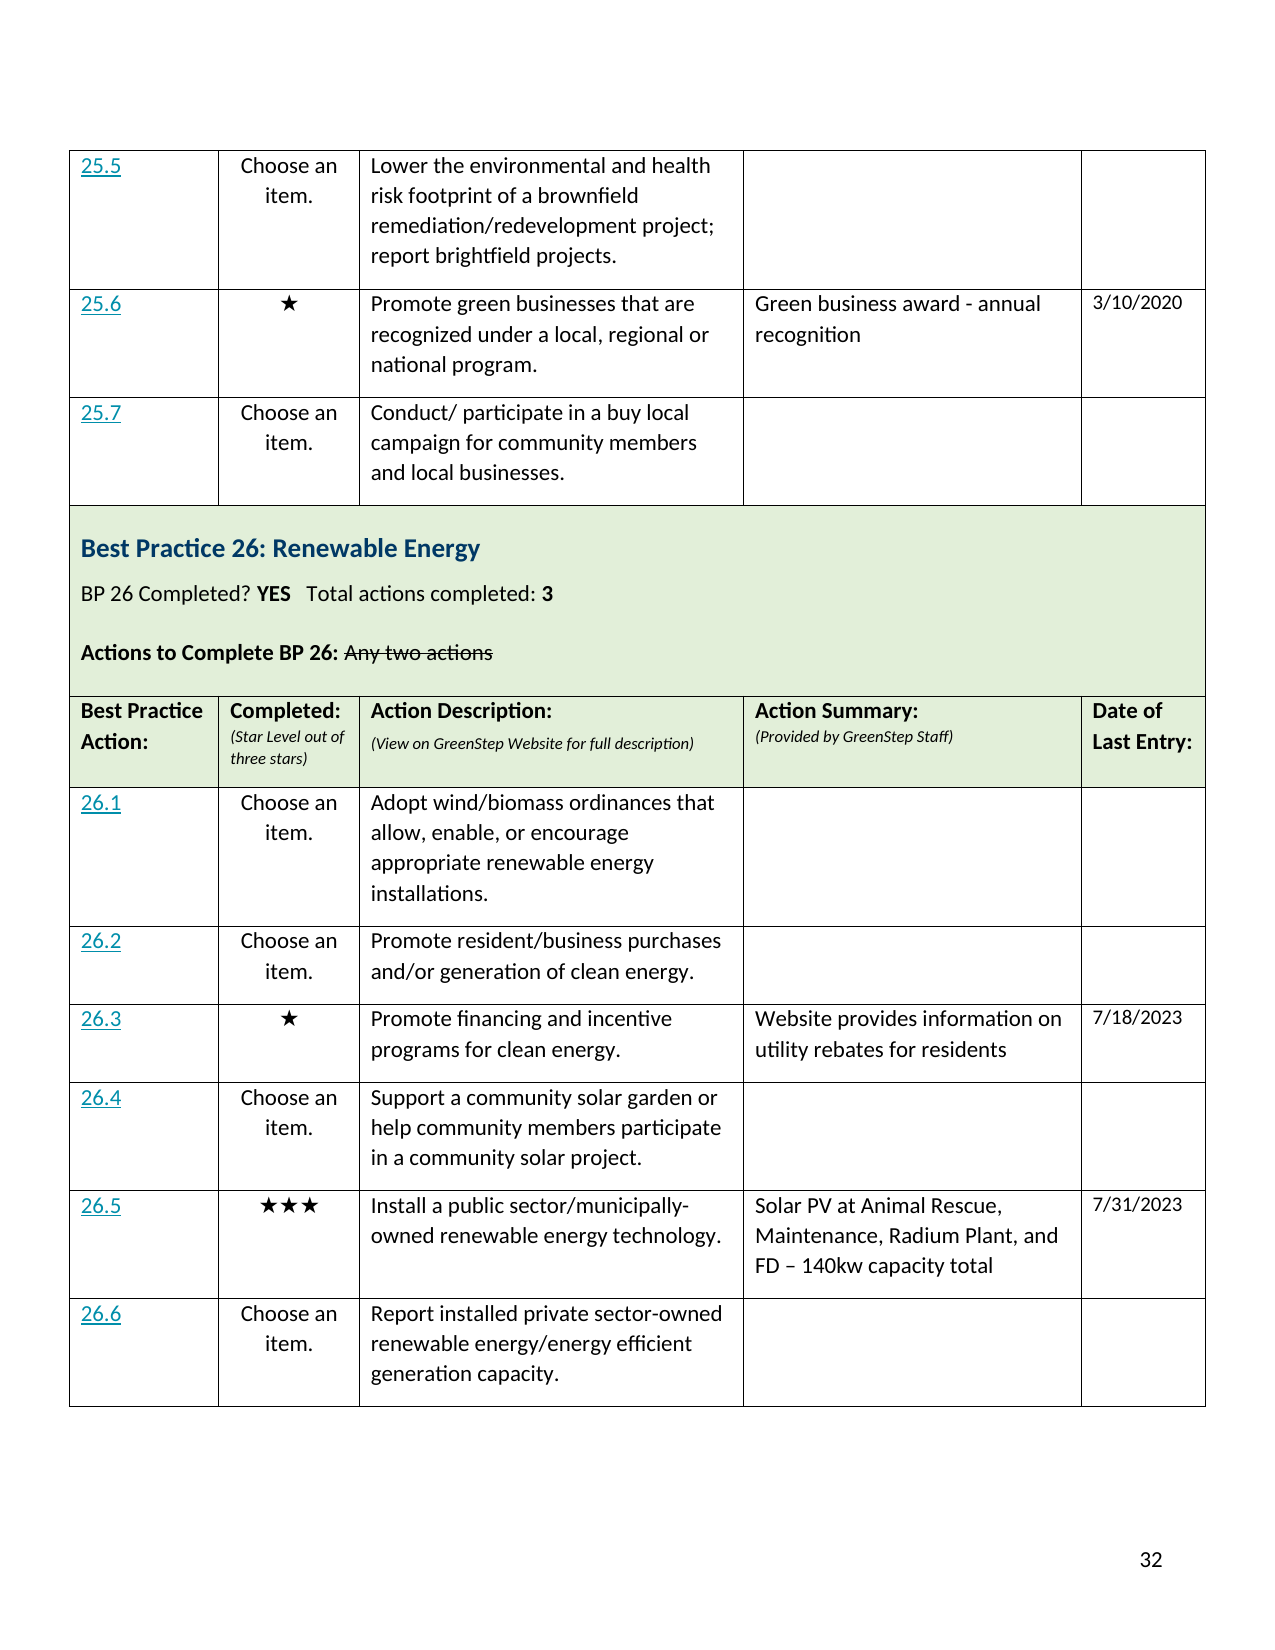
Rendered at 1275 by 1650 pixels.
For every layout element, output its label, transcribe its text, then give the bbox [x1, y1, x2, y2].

table_cell 7/18/2023 [1082, 1005, 1205, 1082]
table_cell [219, 1083, 359, 1190]
table_cell Report installed private sector-owned renewable energy/energy efficient generation capacity. [360, 1299, 743, 1406]
table_cell [1082, 927, 1205, 1003]
table_cell Promote green businesses that are recognized under a local, regional or national program. [360, 290, 743, 397]
table_cell [219, 927, 359, 1003]
table_cell 26.6 [70, 1299, 218, 1406]
table_cell 25.5 [70, 151, 218, 288]
table_cell Best Practice 26: Renewable Energy BP 26 Completed? Total actions completed: Actions to Complete BP 26: Any two actions [70, 506, 1205, 696]
table_cell [744, 398, 1081, 505]
table_cell 3/10/2020 [1082, 290, 1205, 397]
table_cell [744, 1083, 1081, 1190]
table_cell Date of Last Entry: [1082, 697, 1205, 787]
table_cell [219, 398, 359, 505]
table_cell Solar PV at Animal Rescue, Maintenance, Radium Plant, and FD – 140kw capacity total [744, 1191, 1081, 1298]
table_cell [219, 290, 359, 397]
table_cell [1082, 788, 1205, 926]
table_cell Action Description: (View on GreenStep Website for full description) [360, 697, 743, 787]
table_cell 26.4 [70, 1083, 218, 1190]
table_cell [1082, 398, 1205, 505]
table_cell Conduct/ participate in a buy local campaign for community members and local businesses. [360, 398, 743, 505]
table_cell [1082, 1299, 1205, 1406]
table_cell Adopt wind/biomass ordinances that allow, enable, or encourage appropriate renewable energy installations. [360, 788, 743, 926]
table_cell [219, 1005, 359, 1082]
table_cell [744, 788, 1081, 926]
table_cell [1082, 151, 1205, 288]
table_cell Action Summary: (Provided by GreenStep Staff) [744, 697, 1081, 787]
table_cell 7/31/2023 [1082, 1191, 1205, 1298]
table_cell [744, 151, 1081, 288]
table_cell Promote financing and incentive programs for clean energy. [360, 1005, 743, 1082]
table_cell 26.5 [70, 1191, 218, 1298]
table_cell [744, 1299, 1081, 1406]
table_cell Lower the environmental and health risk footprint of a brownfield remediation/redevelopment project; report brightfield projects. [360, 151, 743, 288]
table_cell 25.6 [70, 290, 218, 397]
table_cell Promote resident/business purchases and/or generation of clean energy. [360, 927, 743, 1003]
table_cell [219, 788, 359, 926]
table_cell Support a community solar garden or help community members participate in a community solar project. [360, 1083, 743, 1190]
table_cell Completed: (Star Level out of three stars) [219, 697, 359, 787]
table_cell [219, 151, 359, 288]
table_cell [744, 927, 1081, 1003]
table_cell Green business award - annual recognition [744, 290, 1081, 397]
table_cell [1082, 1083, 1205, 1190]
table_cell 26.2 [70, 927, 218, 1003]
table_cell 26.3 [70, 1005, 218, 1082]
table_cell Install a public sector/municipally-owned renewable energy technology. [360, 1191, 743, 1298]
table_cell [219, 1299, 359, 1406]
table_cell [219, 1191, 359, 1298]
table_cell 26.1 [70, 788, 218, 926]
table_cell 25.7 [70, 398, 218, 505]
table_cell Best Practice Action: [70, 697, 218, 787]
table_cell Website provides information on utility rebates for residents [744, 1005, 1081, 1082]
